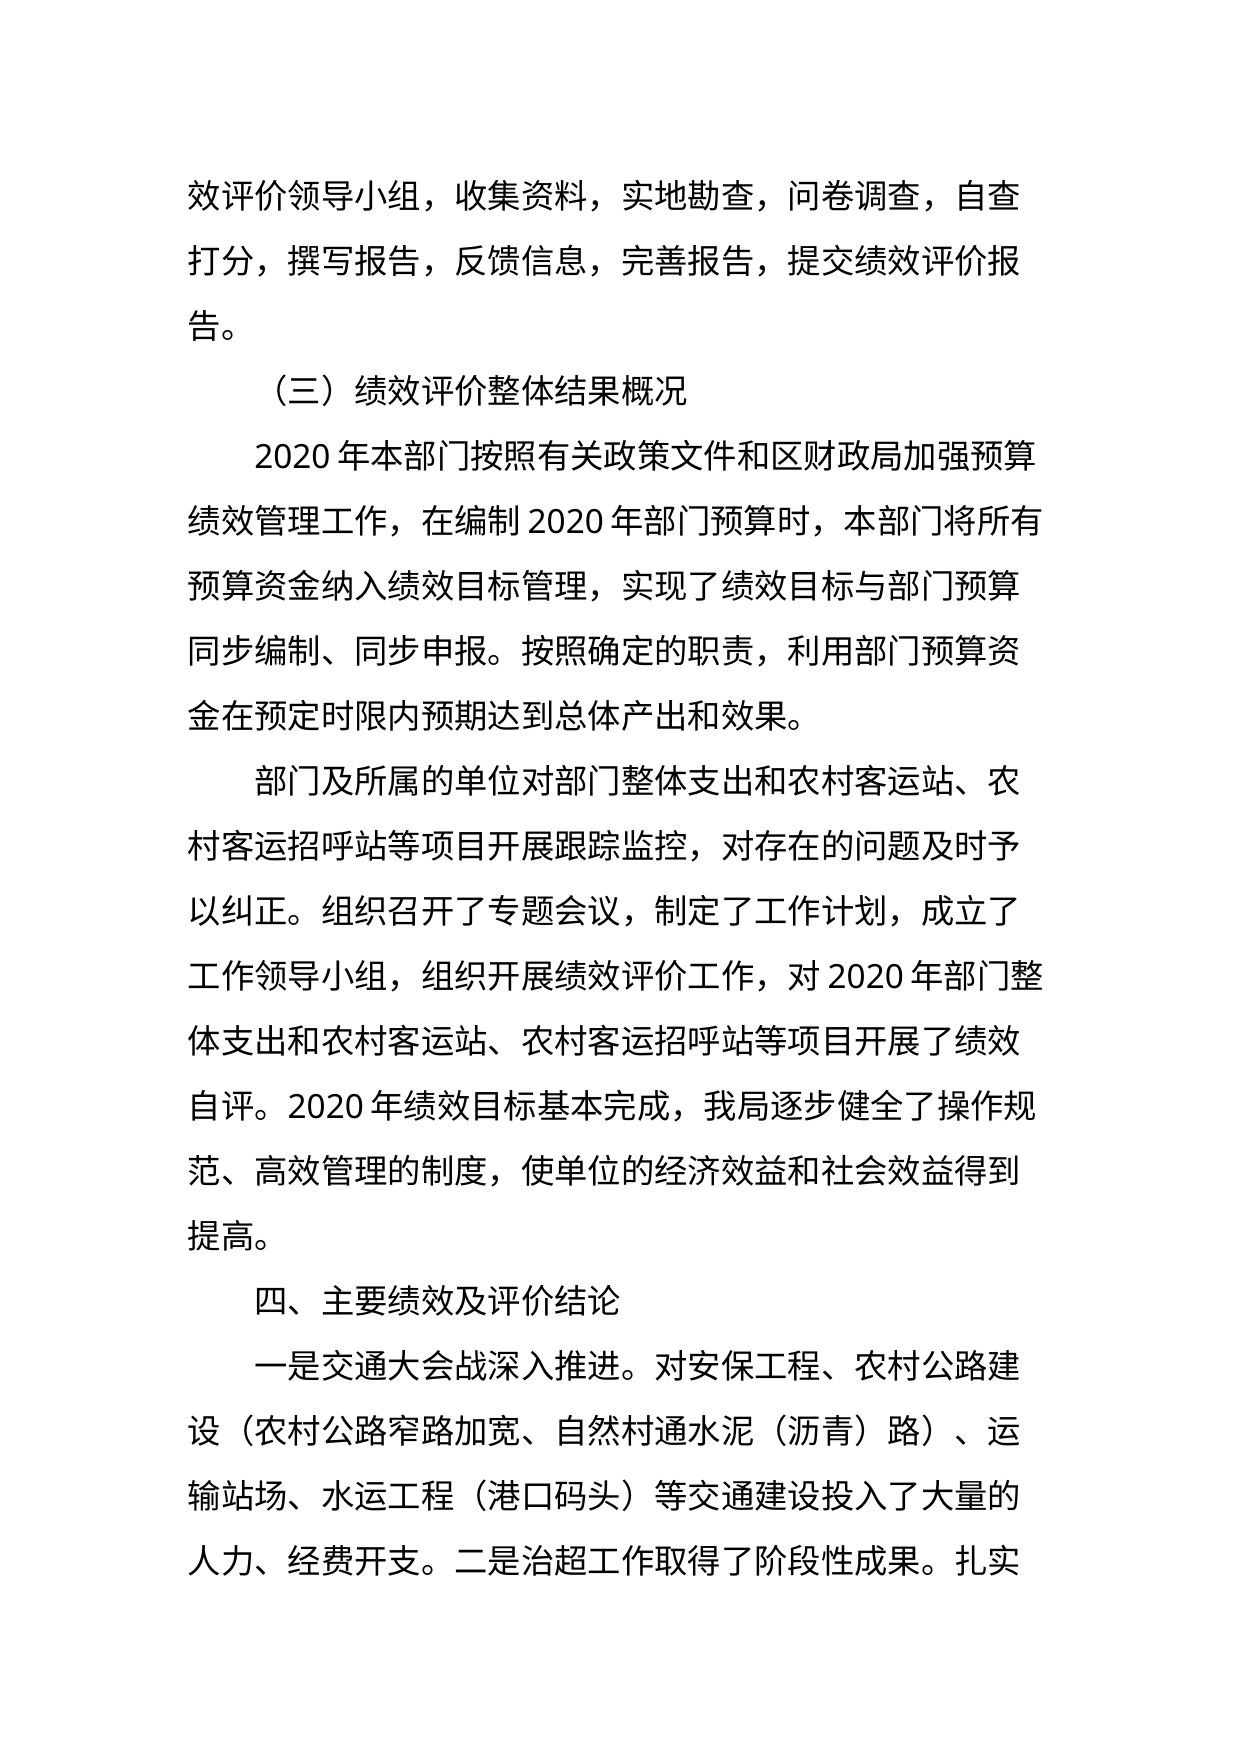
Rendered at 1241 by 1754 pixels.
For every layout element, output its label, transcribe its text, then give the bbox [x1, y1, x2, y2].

text 2020年本部门按照有关政策文件和区财政局加强预算绩效管理工作，在编制2020年部门预算时，本部门将所有预算资金纳入绩效目标管理，实现了绩效目标与部门预算同步编制、同步申报。按照确定的职责，利用部门预算资金在预定时限内预期达到总体产出和效果。 [187, 422, 1053, 747]
text 四、主要绩效及评价结论 [187, 1267, 1053, 1332]
text 部门及所属的单位对部门整体支出和农村客运站、农村客运招呼站等项目开展跟踪监控，对存在的问题及时予以纠正。组织召开了专题会议，制定了工作计划，成立了工作领导小组，组织开展绩效评价工作，对2020年部门整体支出和农村客运站、农村客运招呼站等项目开展了绩效自评。2020年绩效目标基本完成，我局逐步健全了操作规范、高效管理的制度，使单位的经济效益和社会效益得到提高。 [187, 747, 1053, 1267]
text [187, 162, 1053, 357]
text （三）绩效评价整体结果概况 [187, 357, 1053, 422]
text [187, 1332, 1053, 1592]
